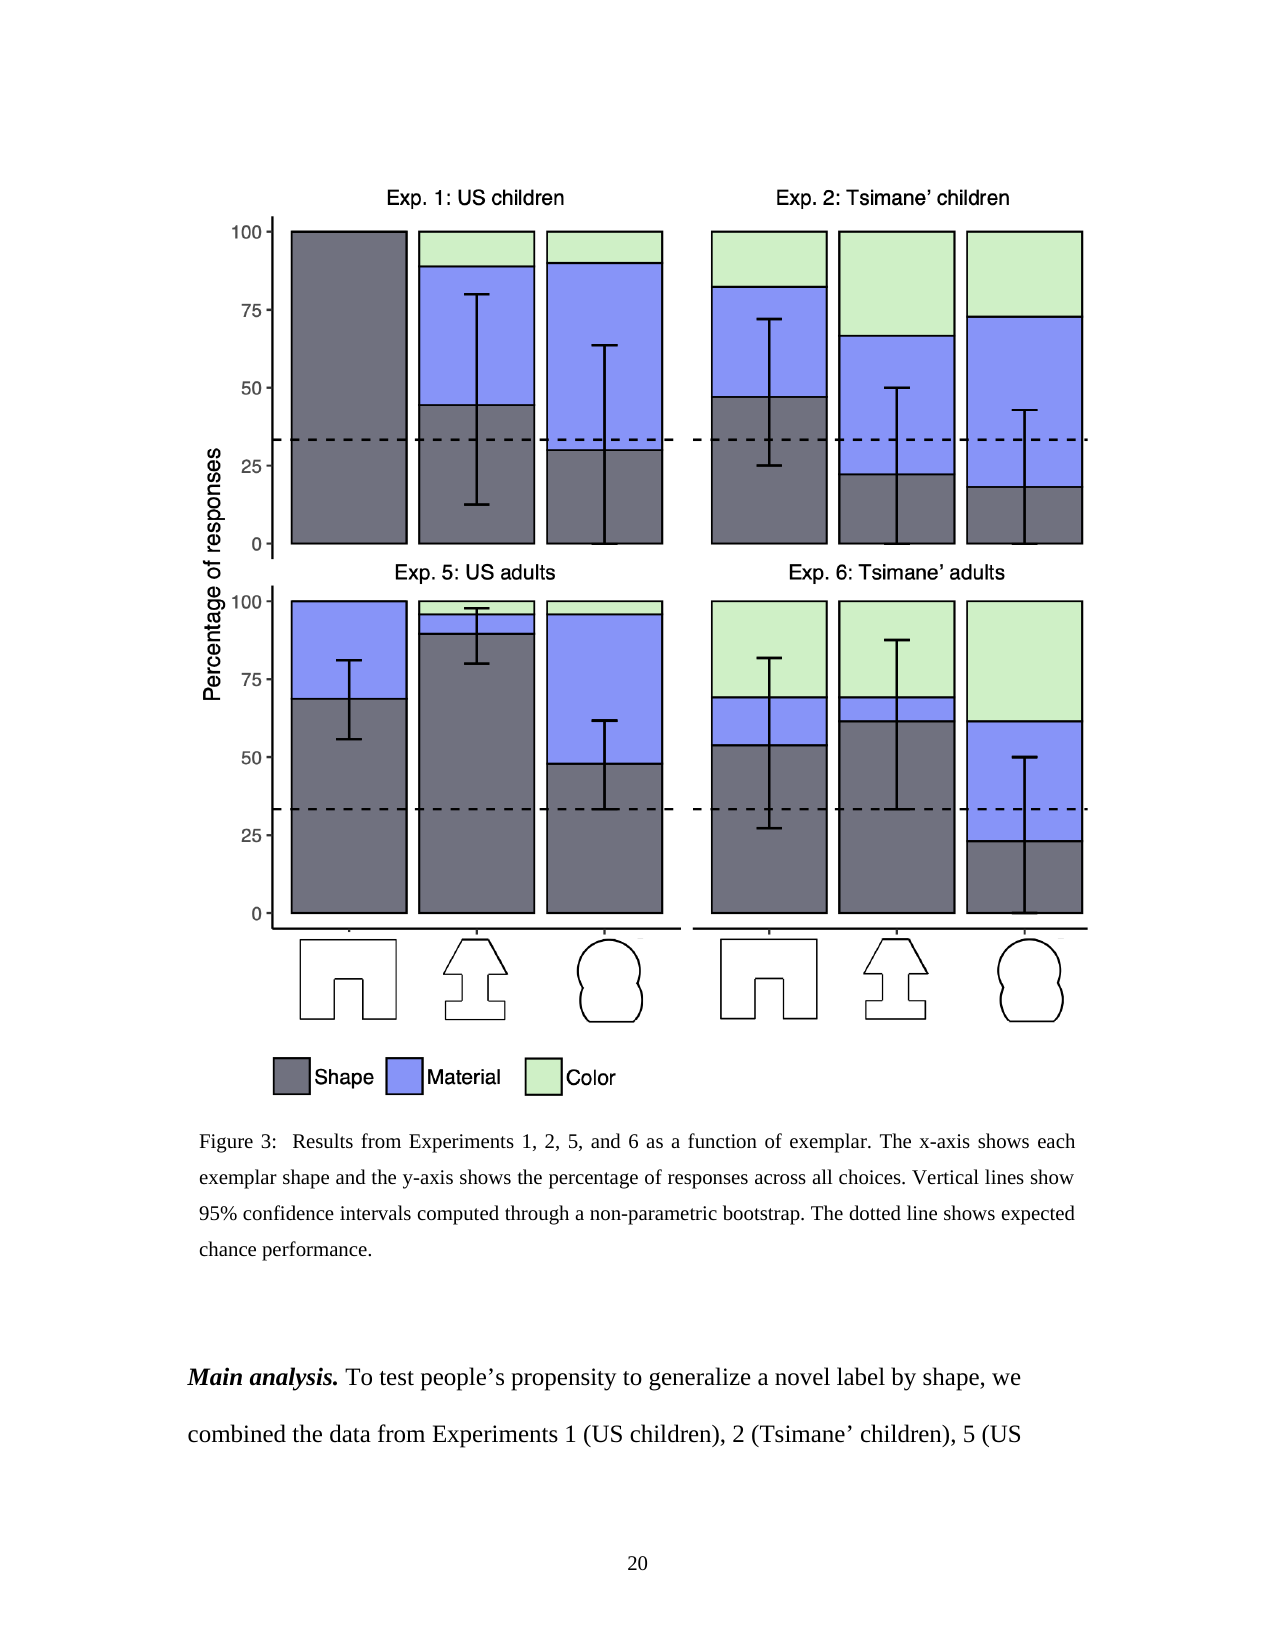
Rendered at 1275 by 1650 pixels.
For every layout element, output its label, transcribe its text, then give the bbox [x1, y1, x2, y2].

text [187, 1362, 1087, 1448]
picture [198, 173, 1088, 1105]
table_header [188, 174, 1088, 1129]
table_cell Figure 3: Results from Experiments 1, 2, 5, and 6 as a function of exemplar. The x-axis shows each exemplar shape and the y-axis shows the percentage of responses across all choices. Vertical lines show 95% confidence intervals computed through a non-parametric bootstrap. The dotted line shows expected chance performance. [188, 1129, 1088, 1276]
